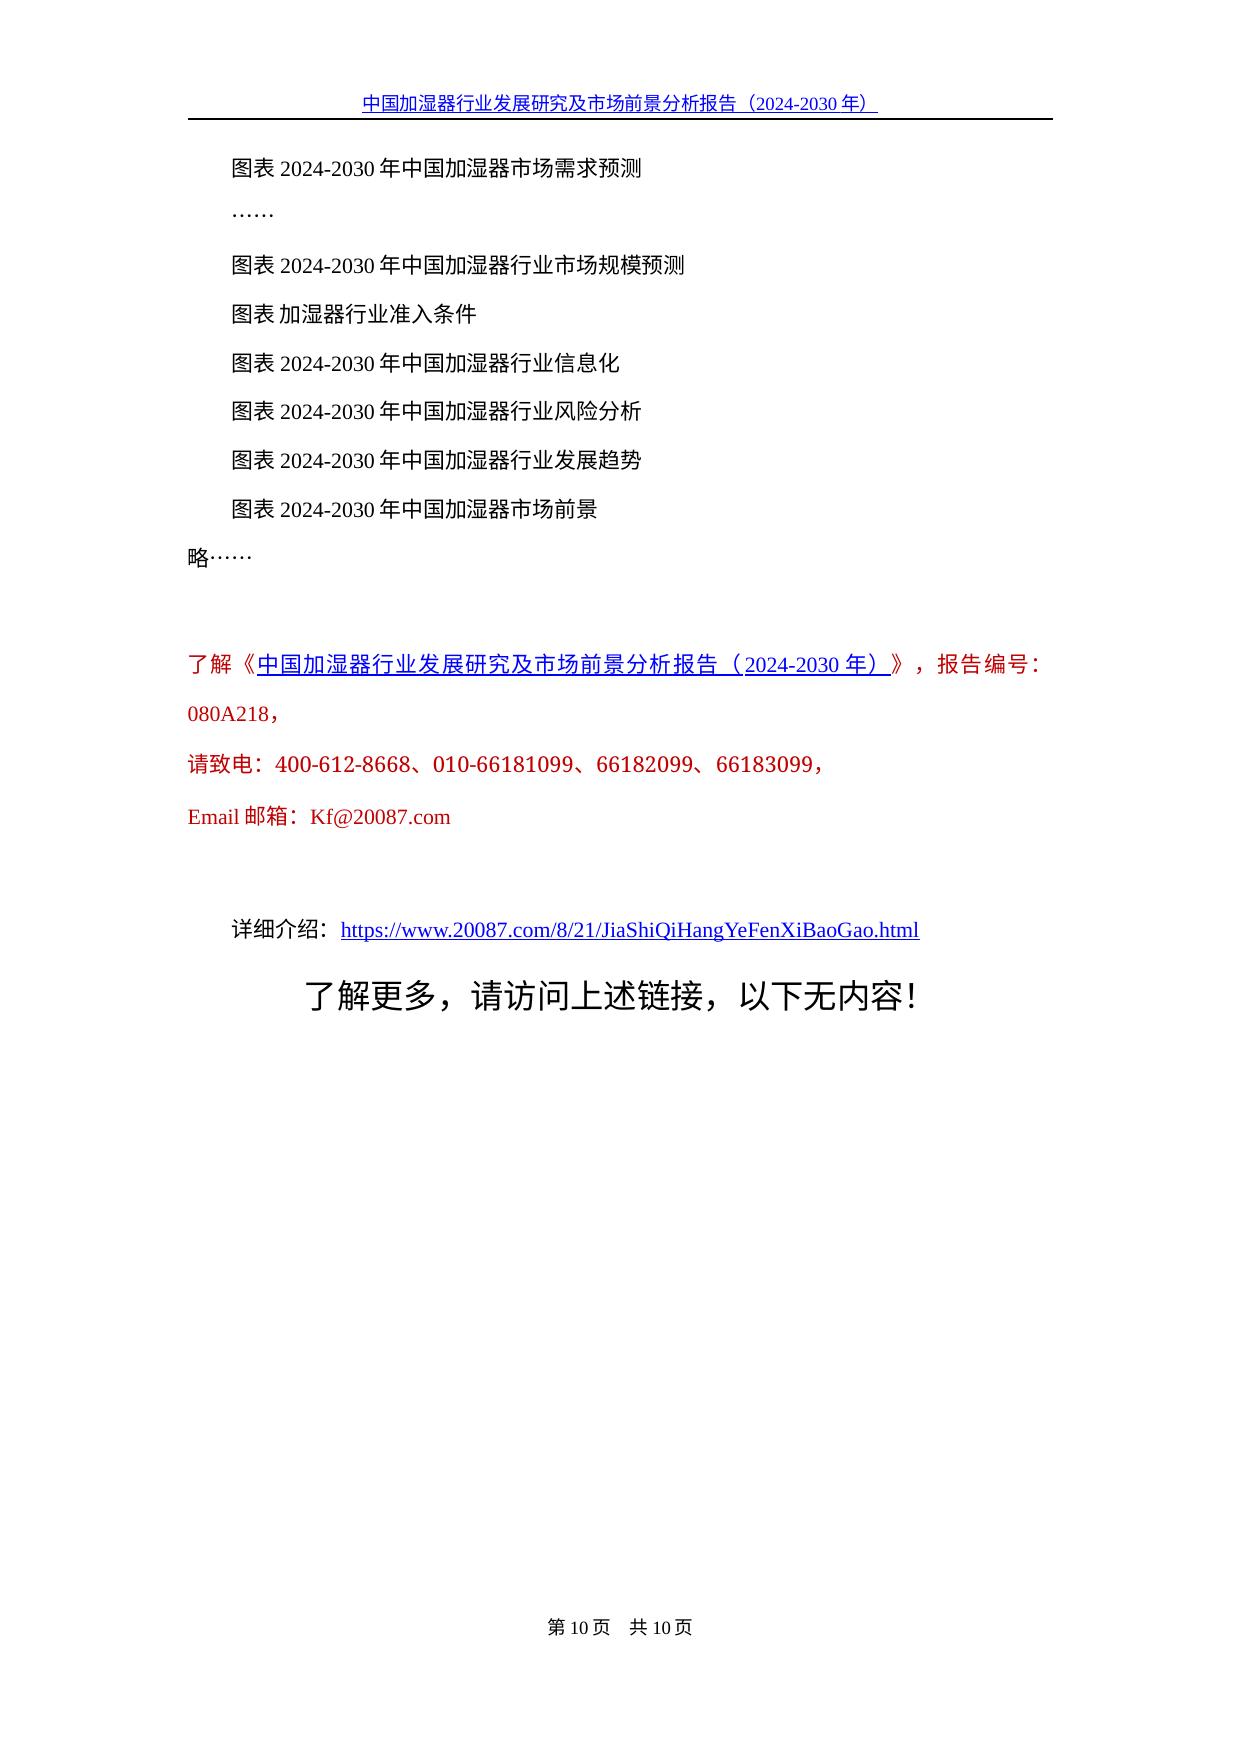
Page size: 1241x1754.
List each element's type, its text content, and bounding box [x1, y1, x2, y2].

text Email邮箱：Kf@20087.com [187, 798, 1053, 831]
text 了解《中国加湿器行业发展研究及市场前景分析报告（2024-2030年）》，报告编号：080A218， [187, 647, 1053, 728]
text 详细介绍：https://www.20087.com/8/21/JiaShiQiHangYeFenXiBaoGao.html [187, 911, 1053, 944]
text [187, 150, 1053, 573]
title 了解更多，请访问上述链接，以下无内容！ [187, 961, 1053, 1026]
text 请致电：400-612-8668、010-66181099、66182099、66183099， [187, 747, 1053, 779]
